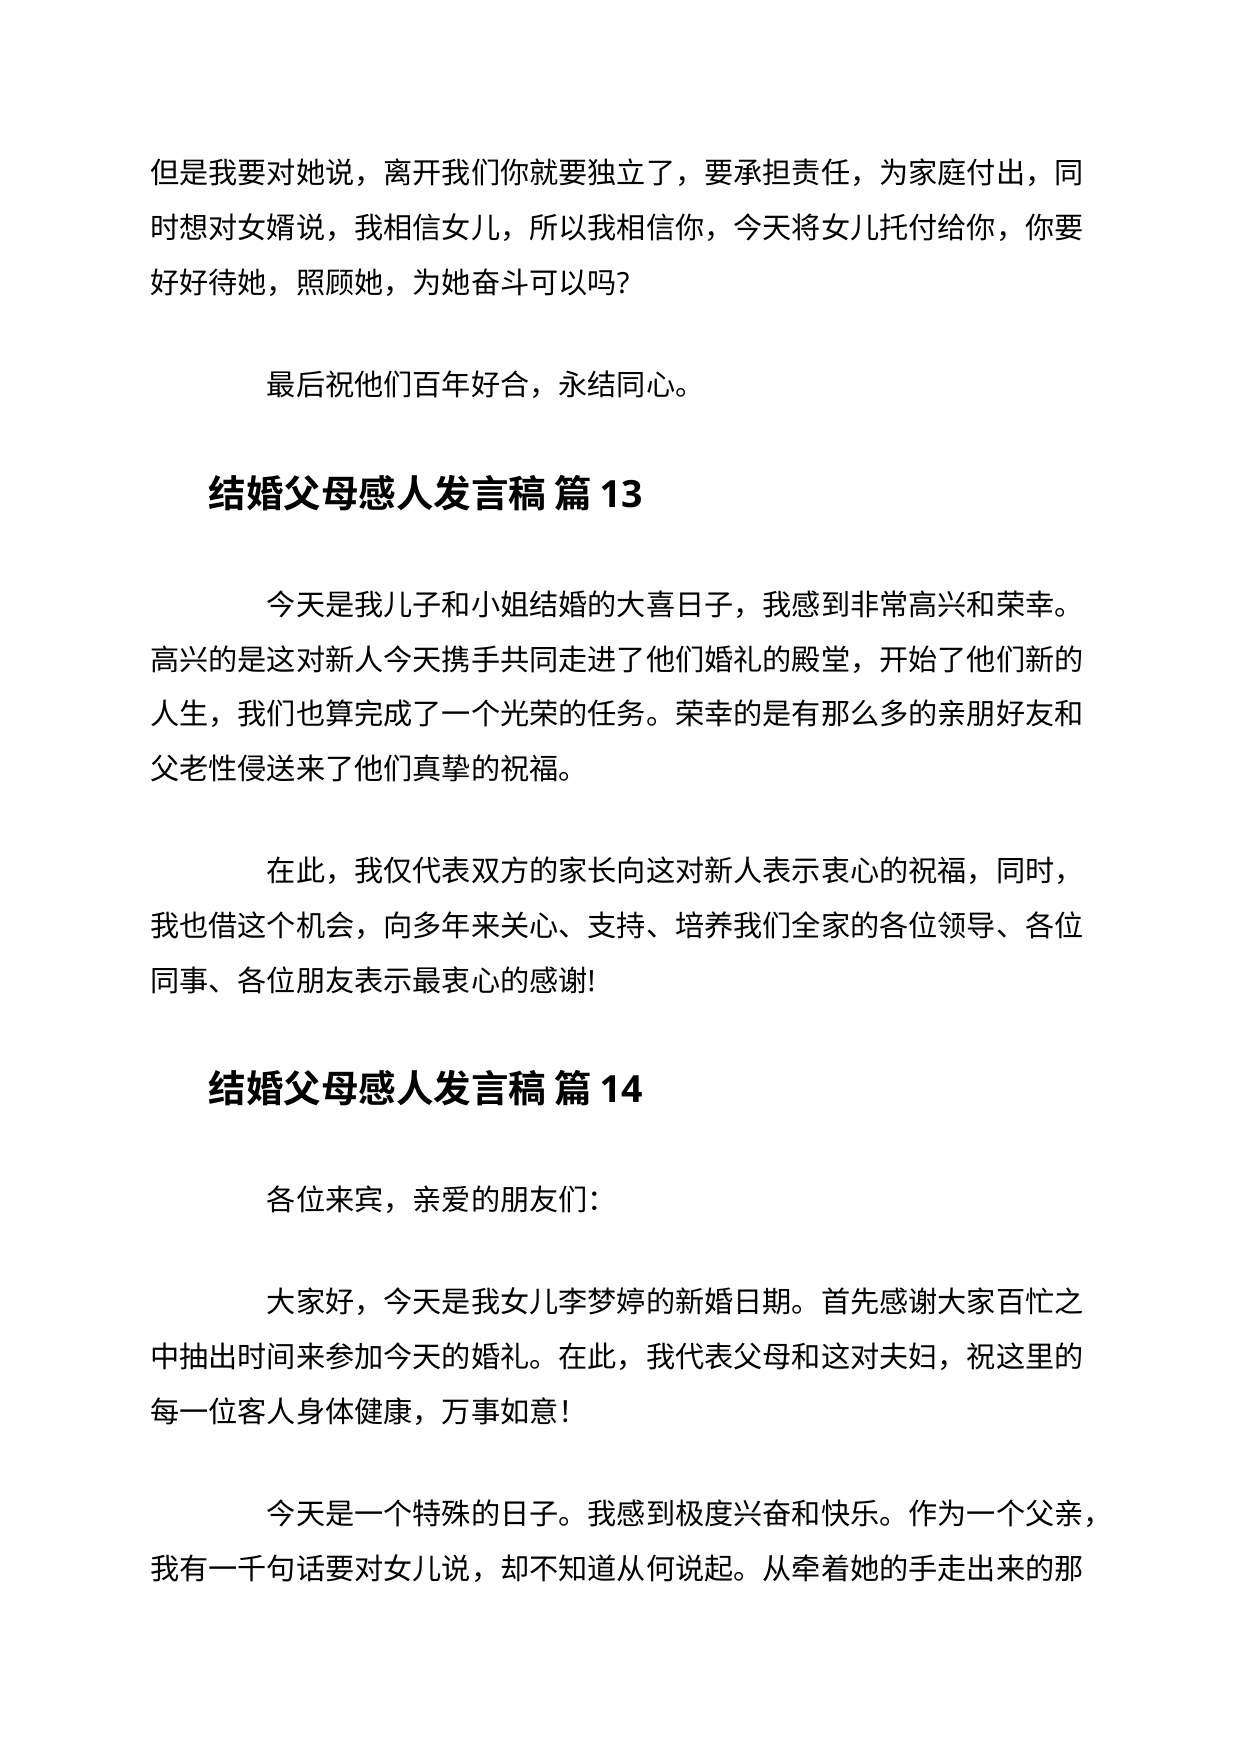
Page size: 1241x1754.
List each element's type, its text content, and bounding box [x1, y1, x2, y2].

text 今天是我儿子和小姐结婚的大喜日子，我感到非常高兴和荣幸。高兴的是这对新人今天携手共同走进了他们婚礼的殿堂，开始了他们新的人生，我们也算完成了一个光荣的任务。荣幸的是有那么多的亲朋好友和父老性侵送来了他们真挚的祝福。 [150, 581, 1090, 788]
text 最后祝他们百年好合，永结同心。 [150, 362, 1090, 404]
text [150, 1490, 1090, 1587]
text 各位来宾，亲爱的朋友们： [150, 1177, 1090, 1219]
text 在此，我仅代表双方的家长向这对新人表示衷心的祝福，同时，我也借这个机会，向多年来关心、支持、培养我们全家的各位领导、各位同事、各位朋友表示最衷心的感谢! [150, 848, 1090, 1000]
text 大家好，今天是我女儿李梦婷的新婚日期。首先感谢大家百忙之中抽出时间来参加今天的婚礼。在此，我代表父母和这对夫妇，祝这里的每一位客人身体健康，万事如意！ [150, 1279, 1090, 1431]
text 结婚父母感人发言稿 篇14 [150, 1059, 1090, 1114]
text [150, 150, 1090, 302]
text 结婚父母感人发言稿 篇13 [150, 463, 1090, 518]
